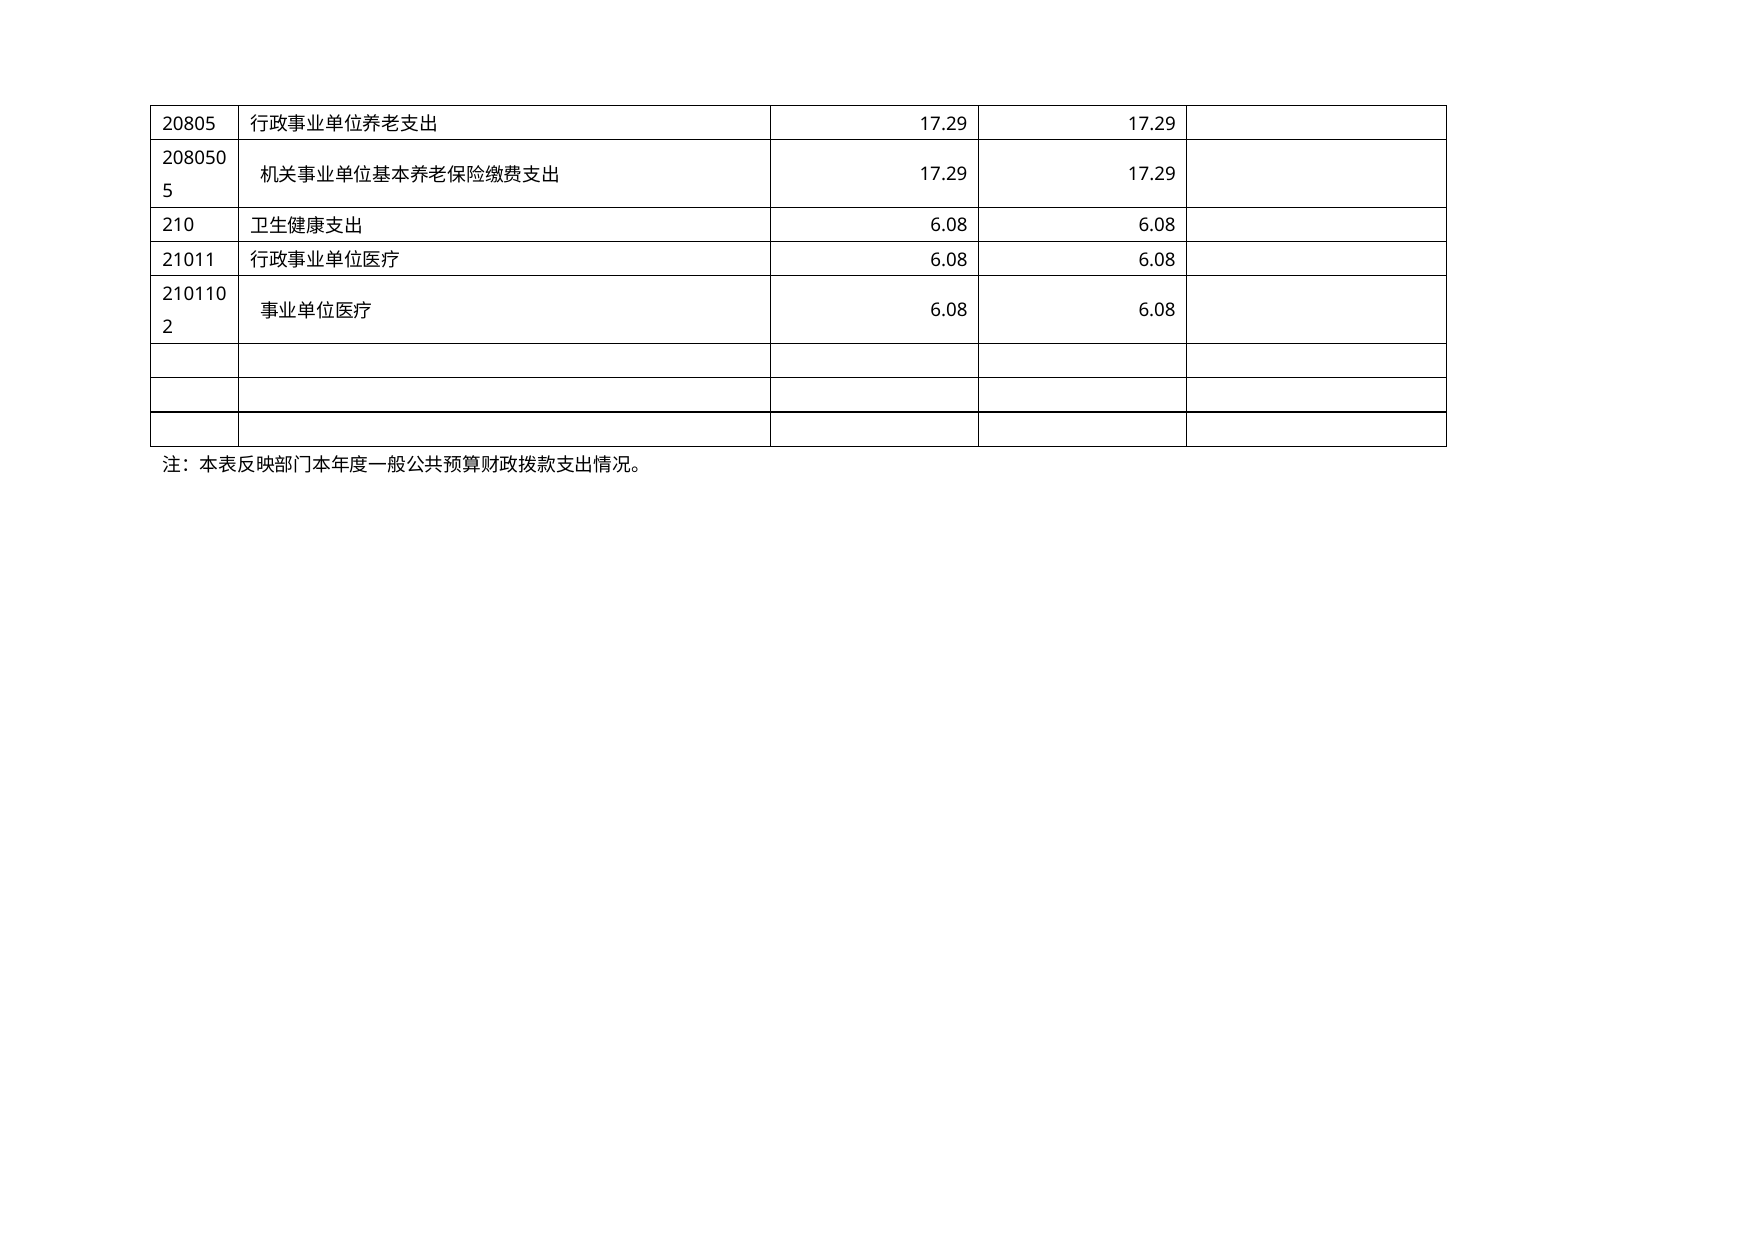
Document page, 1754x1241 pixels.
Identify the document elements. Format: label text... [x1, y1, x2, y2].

table_cell [1187, 106, 1446, 139]
table_cell [1187, 242, 1446, 275]
table_cell 210 [151, 208, 238, 241]
table_cell 17.29 [771, 106, 978, 139]
table_cell 6.08 [979, 276, 1186, 343]
table_cell [1187, 378, 1446, 411]
table_cell 21011 [151, 242, 238, 275]
table_cell 注：本表反映部门本年度一般公共预算财政拨款支出情况。 [151, 447, 1447, 480]
table_cell 20805 [151, 106, 238, 139]
table_cell 6.08 [771, 208, 978, 241]
table_cell 17.29 [771, 140, 978, 207]
table_cell 机关事业单位基本养老保险缴费支出 [239, 140, 770, 207]
table_cell 行政事业单位医疗 [239, 242, 770, 275]
table_cell [239, 413, 770, 446]
table_cell [151, 413, 238, 446]
table_cell [979, 378, 1186, 411]
table_cell [239, 344, 770, 377]
table_cell [1187, 344, 1446, 377]
table_cell 2101102 [151, 276, 238, 343]
table_cell 事业单位医疗 [239, 276, 770, 343]
table_cell [771, 344, 978, 377]
table_cell [1187, 276, 1446, 343]
table_cell 6.08 [979, 208, 1186, 241]
table_cell [151, 378, 238, 411]
table_cell [1187, 208, 1446, 241]
table_cell 卫生健康支出 [239, 208, 770, 241]
table_cell [771, 378, 978, 411]
table_cell 2080505 [151, 140, 238, 207]
table_cell [239, 378, 770, 411]
table_cell [151, 344, 238, 377]
table_cell [1187, 140, 1446, 207]
table_cell 行政事业单位养老支出 [239, 106, 770, 139]
table_cell 6.08 [771, 276, 978, 343]
table_cell [1187, 413, 1446, 446]
table_cell [979, 344, 1186, 377]
table_cell 6.08 [771, 242, 978, 275]
table_cell 17.29 [979, 106, 1186, 139]
table_cell 6.08 [979, 242, 1186, 275]
table_cell 17.29 [979, 140, 1186, 207]
table_cell [979, 413, 1186, 446]
table_cell [771, 413, 978, 446]
